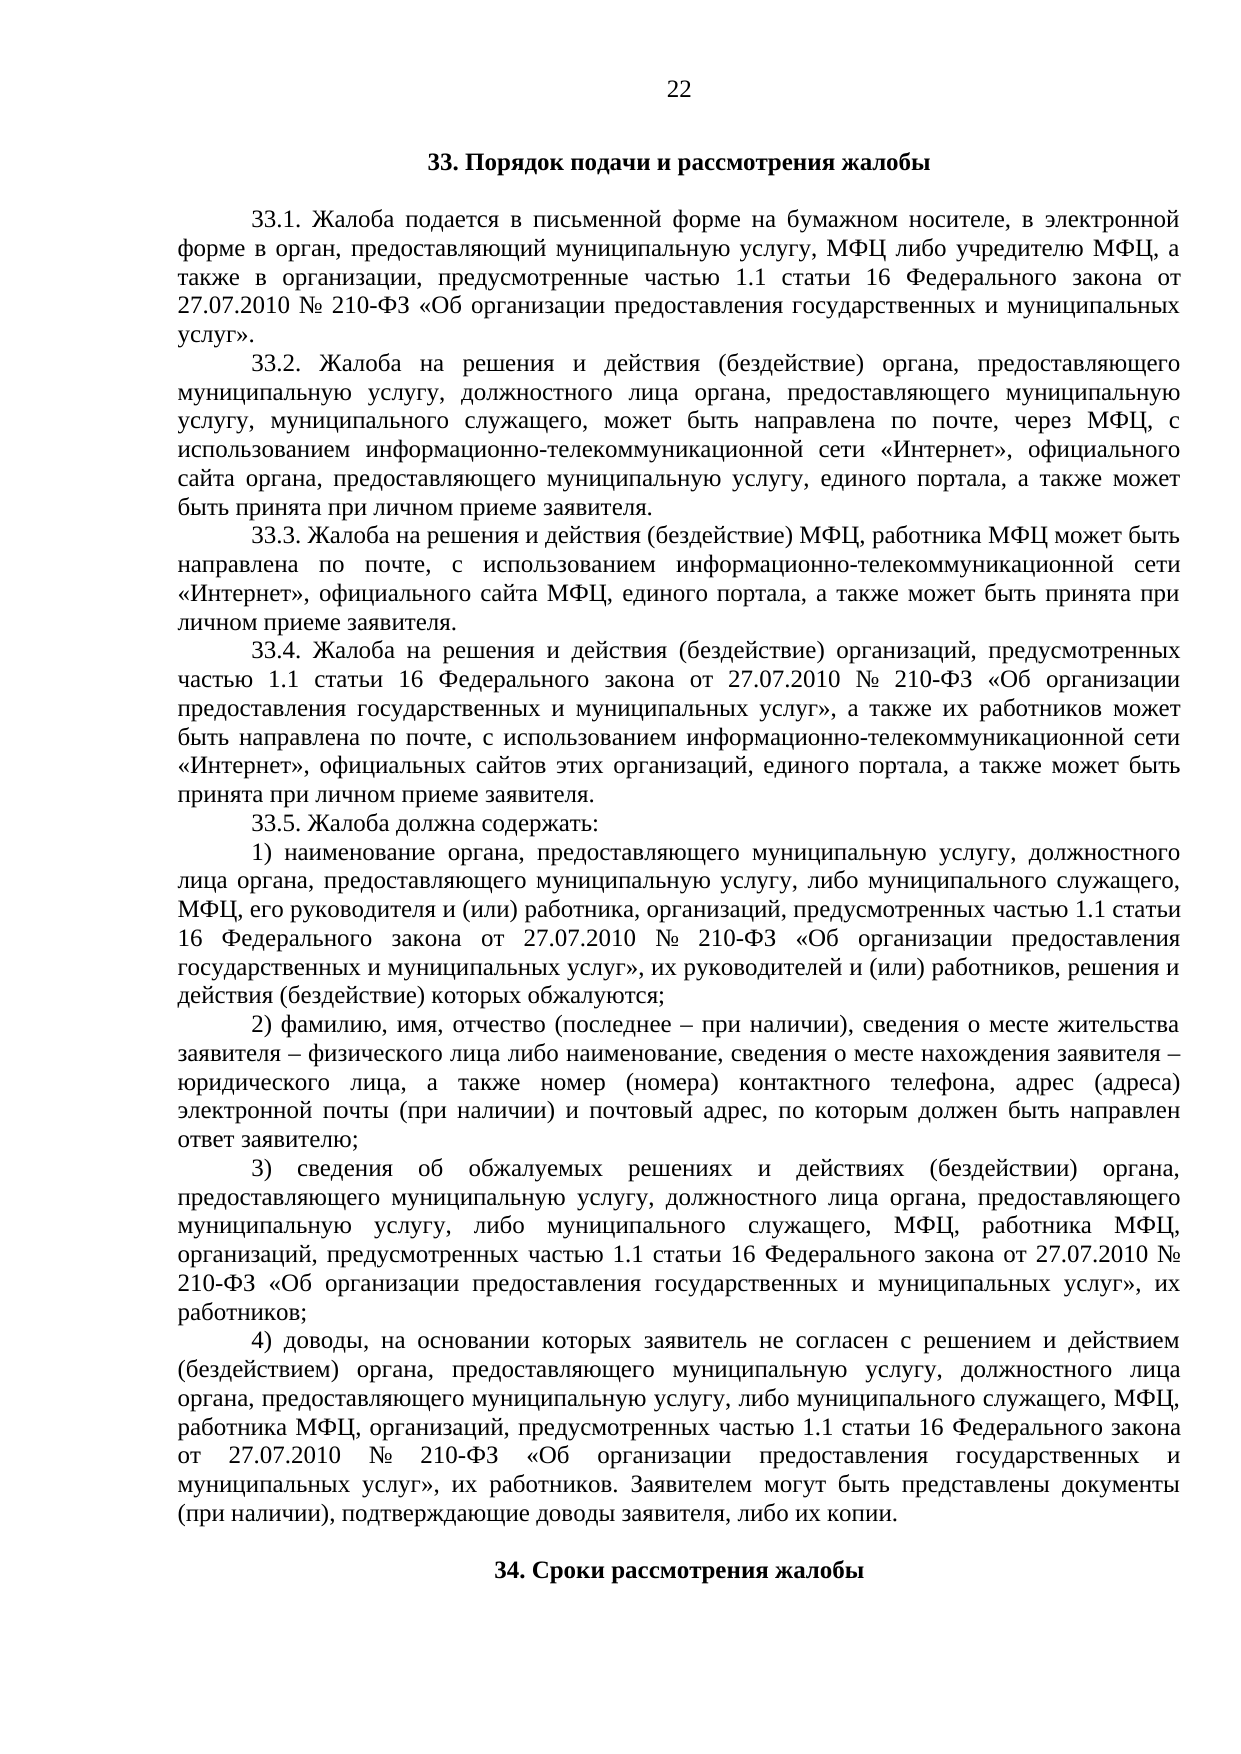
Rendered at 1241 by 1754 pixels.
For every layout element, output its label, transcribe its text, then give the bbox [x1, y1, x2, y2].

text 34. Сроки рассмотрения жалобы [177, 1556, 1181, 1584]
text 33.2. Жалоба на решения и действия (бездействие) органа, предоставляющего муниципальную услугу, должностного лица органа, предоставляющего муниципальную услугу, муниципального служащего, может быть направлена по почте, через МФЦ, с использованием информационно-телекоммуникационной сети «Интернет», официального сайта органа, предоставляющего муниципальную услугу, единого портала, а также может быть принята при личном приеме заявителя. [177, 348, 1181, 521]
text 1) наименование органа, предоставляющего муниципальную услугу, должностного лица органа, предоставляющего муниципальную услугу, либо муниципального служащего, МФЦ, его руководителя и (или) работника, организаций, предусмотренных частью 1.1 статьи 16 Федерального закона от 27.07.2010 № 210-ФЗ «Об организации предоставления государственных и муниципальных услуг», их руководителей и (или) работников, решения и действия (бездействие) которых обжалуются; [177, 837, 1181, 1009]
text 3) сведения об обжалуемых решениях и действиях (бездействии) органа, предоставляющего муниципальную услугу, должностного лица органа, предоставляющего муниципальную услугу, либо муниципального служащего, МФЦ, работника МФЦ, организаций, предусмотренных частью 1.1 статьи 16 Федерального закона от 27.07.2010 № 210-ФЗ «Об организации предоставления государственных и муниципальных услуг», их работников; [177, 1153, 1181, 1326]
text 33.1. Жалоба подается в письменной форме на бумажном носителе, в электронной форме в орган, предоставляющий муниципальную услугу, МФЦ либо учредителю МФЦ, а также в организации, предусмотренные частью 1.1 статьи 16 Федерального закона от 27.07.2010 № 210-ФЗ «Об организации предоставления государственных и муниципальных услуг». [177, 204, 1181, 348]
text 33.4. Жалоба на решения и действия (бездействие) организаций, предусмотренных частью 1.1 статьи 16 Федерального закона от 27.07.2010 № 210-ФЗ «Об организации предоставления государственных и муниципальных услуг», а также их работников может быть направлена по почте, с использованием информационно-телекоммуникационной сети «Интернет», официальных сайтов этих организаций, единого портала, а также может быть принята при личном приеме заявителя. [177, 636, 1181, 808]
text 33.5. Жалоба должна содержать: [177, 808, 1181, 837]
text 4) доводы, на основании которых заявитель не согласен с решением и действием (бездействием) органа, предоставляющего муниципальную услугу, должностного лица органа, предоставляющего муниципальную услугу, либо муниципального служащего, МФЦ, работника МФЦ, организаций, предусмотренных частью 1.1 статьи 16 Федерального закона от 27.07.2010 № 210-ФЗ «Об организации предоставления государственных и муниципальных услуг», их работников. Заявителем могут быть представлены документы (при наличии), подтверждающие доводы заявителя, либо их копии. [177, 1326, 1181, 1527]
text 2) фамилию, имя, отчество (последнее – при наличии), сведения о месте жительства заявителя – физического лица либо наименование, сведения о месте нахождения заявителя – юридического лица, а также номер (номера) контактного телефона, адрес (адреса) электронной почты (при наличии) и почтовый адрес, по которым должен быть направлен ответ заявителю; [177, 1009, 1181, 1153]
text 33. Порядок подачи и рассмотрения жалобы [177, 147, 1181, 176]
text 33.3. Жалоба на решения и действия (бездействие) МФЦ, работника МФЦ может быть направлена по почте, с использованием информационно-телекоммуникационной сети «Интернет», официального сайта МФЦ, единого портала, а также может быть принята при личном приеме заявителя. [177, 521, 1181, 636]
